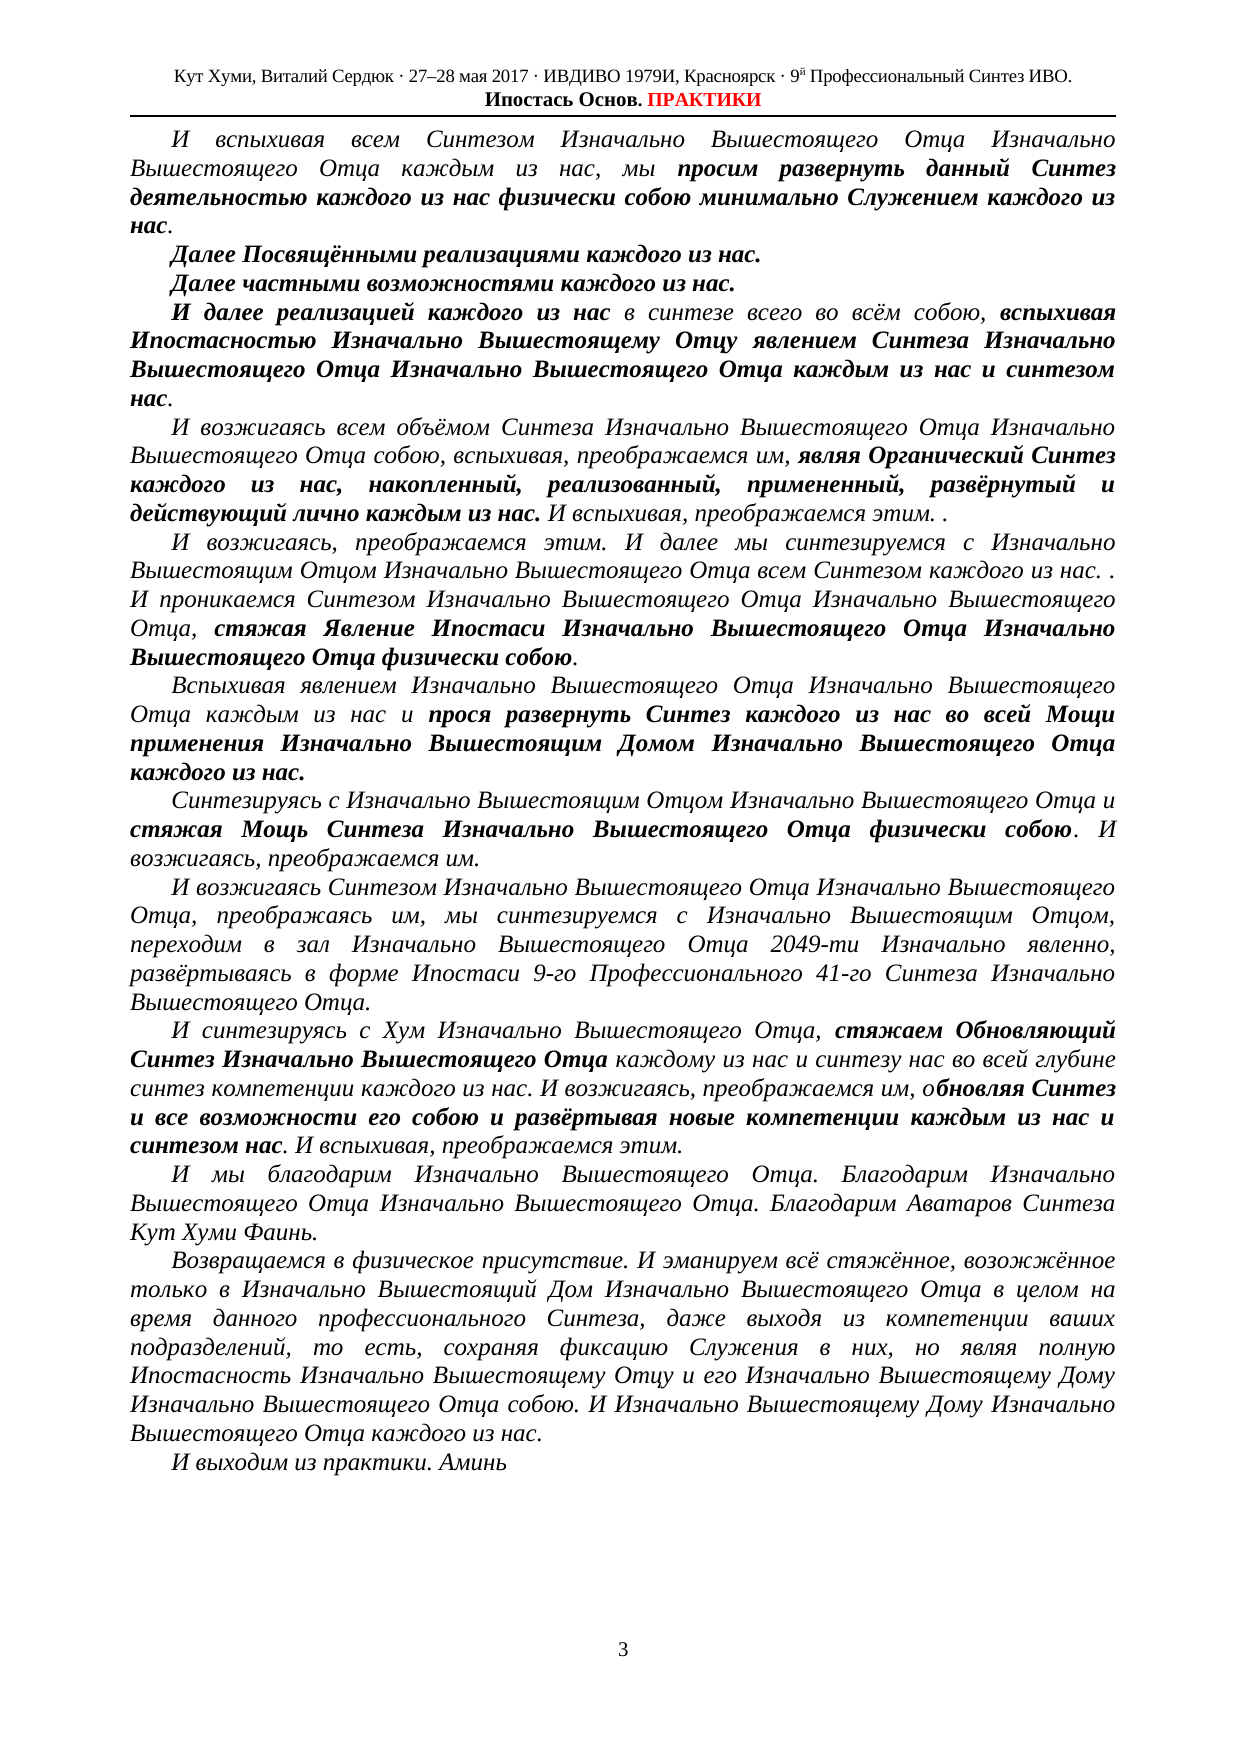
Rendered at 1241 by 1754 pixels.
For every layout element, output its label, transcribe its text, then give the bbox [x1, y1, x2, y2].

text Далее частными возможностями каждого из нас. [130, 268, 1116, 297]
text Синтезируясь с Изначально Вышестоящим Отцом Изначально Вышестоящего Отца и стяжая Мощь Синтеза Изначально Вышестоящего Отца физически собою. И возжигаясь, преображаемся им. [130, 785, 1116, 872]
text И синтезируясь с Хум Изначально Вышестоящего Отца, стяжаем Обновляющий Синтез Изначально Вышестоящего Отца каждому из нас и синтезу нас во всей глубине синтез компетенции каждого из нас. И возжигаясь, преображаемся им, обновляя Синтез и все возможности его собою и развёртывая новые компетенции каждым из нас и синтезом нас. И вспыхивая, преображаемся этим. [130, 1015, 1116, 1159]
text И далее реализацией каждого из нас в синтезе всего во всём собою, вспыхивая Ипостасностью Изначально Вышестоящему Отцу явлением Синтеза Изначально Вышестоящего Отца Изначально Вышестоящего Отца каждым из нас и синтезом нас. [130, 297, 1116, 412]
text И возжигаясь Синтезом Изначально Вышестоящего Отца Изначально Вышестоящего Отца, преображаясь им, мы синтезируемся с Изначально Вышестоящим Отцом, переходим в зал Изначально Вышестоящего Отца 2049-ти Изначально явленно, развёртываясь в форме Ипостаси 9-го Профессионального 41-го Синтеза Изначально Вышестоящего Отца. [130, 872, 1116, 1015]
text Возвращаемся в физическое присутствие. И эманируем всё стяжённое, возожжённое только в Изначально Вышестоящий Дом Изначально Вышестоящего Отца в целом на время данного профессионального Синтеза, даже выходя из компетенции ваших подразделений, то есть, сохраняя фиксацию Служения в них, но являя полную Ипостасность Изначально Вышестоящему Отцу и его Изначально Вышестоящему Дому Изначально Вышестоящего Отца собою. И Изначально Вышестоящему Дому Изначально Вышестоящего Отца каждого из нас. [130, 1245, 1116, 1447]
text И возжигаясь всем объёмом Синтеза Изначально Вышестоящего Отца Изначально Вышестоящего Отца собою, вспыхивая, преображаемся им, являя Органический Синтез каждого из нас, накопленный, реализованный, примененный, развёрнутый и действующий лично каждым из нас. И вспыхивая, преображаемся этим. . [130, 412, 1116, 527]
text И возжигаясь, преображаемся этим. И далее мы синтезируемся с Изначально Вышестоящим Отцом Изначально Вышестоящего Отца всем Синтезом каждого из нас. . И проникаемся Синтезом Изначально Вышестоящего Отца Изначально Вышестоящего Отца, стяжая Явление Ипостаси Изначально Вышестоящего Отца Изначально Вышестоящего Отца физически собою. [130, 527, 1116, 670]
text Вспыхивая явлением Изначально Вышестоящего Отца Изначально Вышестоящего Отца каждым из нас и прося развернуть Синтез каждого из нас во всей Мощи применения Изначально Вышестоящим Домом Изначально Вышестоящего Отца каждого из нас. [130, 670, 1116, 785]
text И вспыхивая всем Синтезом Изначально Вышестоящего Отца Изначально Вышестоящего Отца каждым из нас, мы просим развернуть данный Синтез деятельностью каждого из нас физически собою минимально Служением каждого из нас. [130, 124, 1116, 239]
text Далее Посвящёнными реализациями каждого из нас. [130, 239, 1116, 268]
text И мы благодарим Изначально Вышестоящего Отца. Благодарим Изначально Вышестоящего Отца Изначально Вышестоящего Отца. Благодарим Аватаров Синтеза Кут Хуми Фаинь. [130, 1159, 1116, 1245]
text И выходим из практики. Аминь [130, 1447, 1116, 1475]
